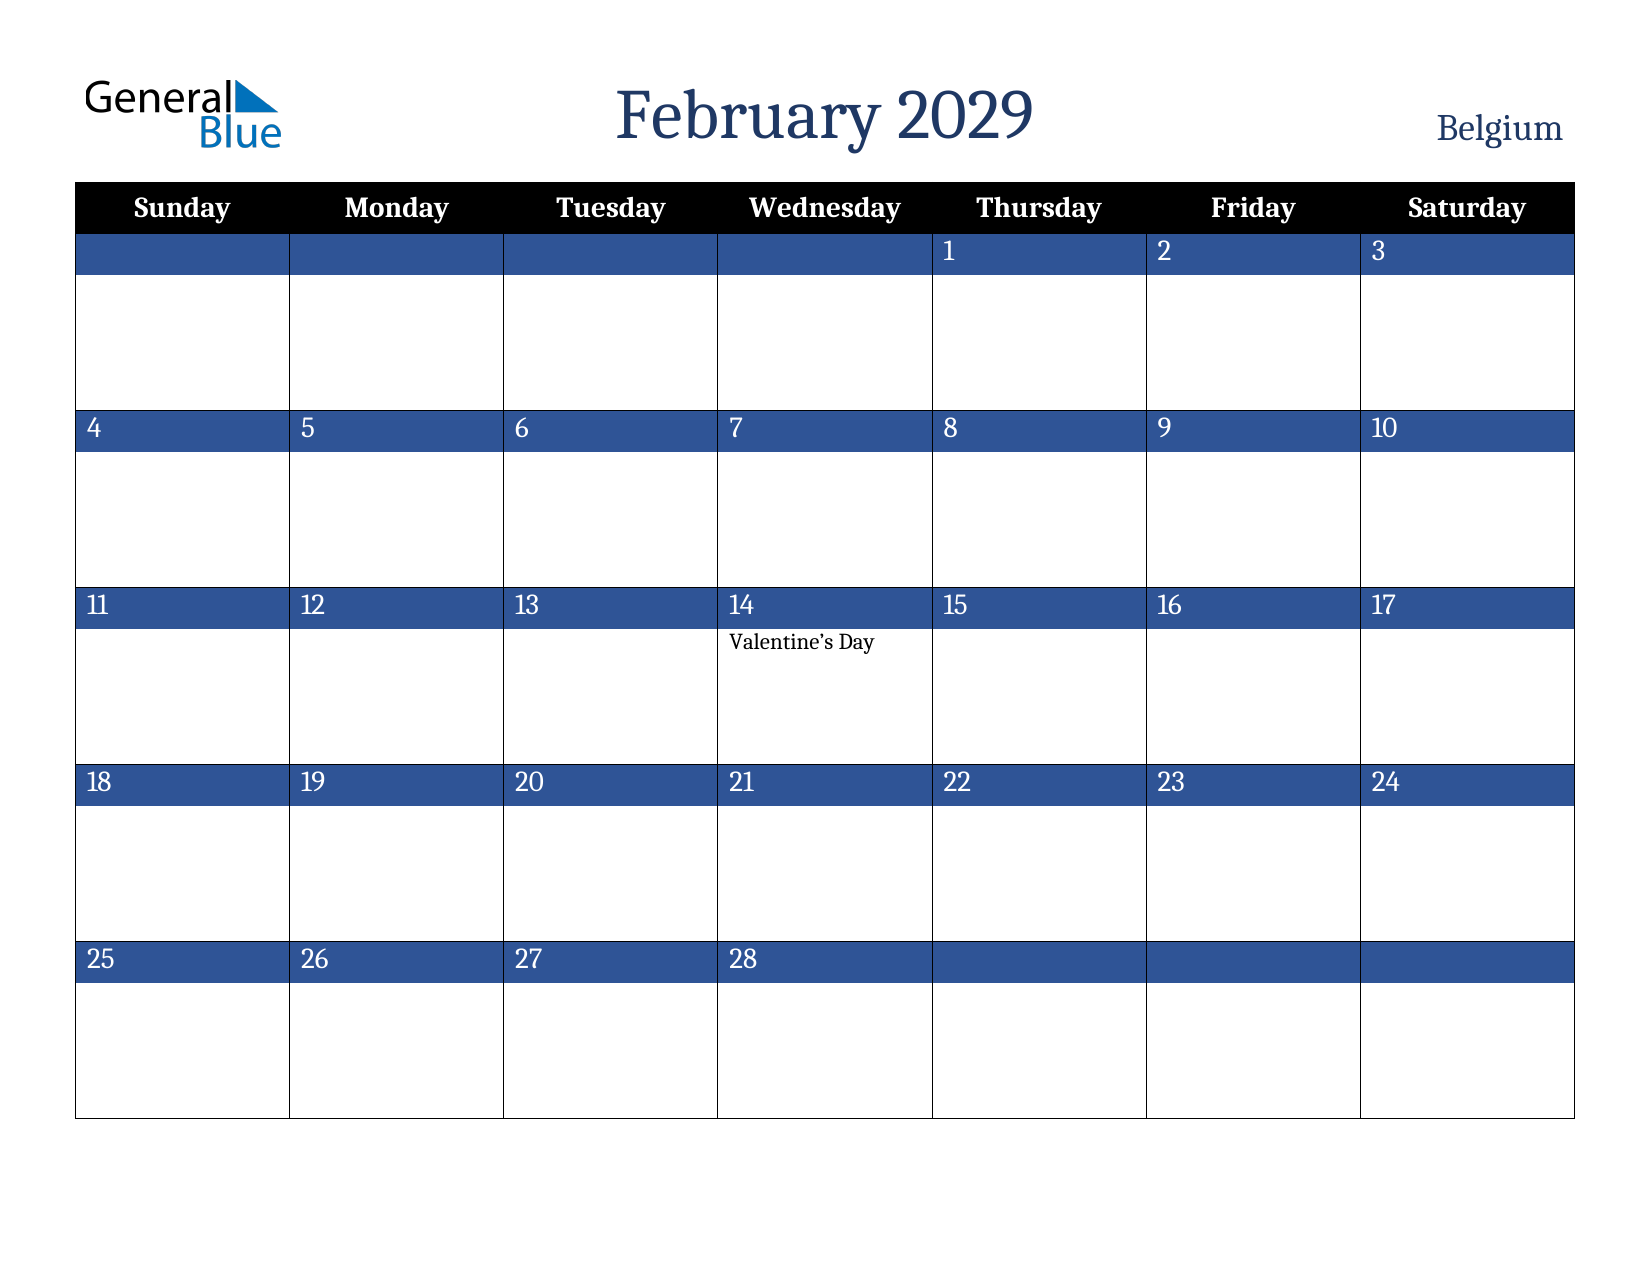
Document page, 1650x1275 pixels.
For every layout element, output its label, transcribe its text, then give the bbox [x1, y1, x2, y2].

table_cell 17 [1361, 588, 1574, 629]
table_cell 13 [504, 588, 717, 629]
table_cell 20 [504, 765, 717, 806]
table_cell 19 [290, 765, 503, 806]
table_header [76, 75, 503, 182]
table_cell [76, 234, 289, 275]
table_cell Tuesday [504, 183, 717, 233]
table_cell 22 [933, 765, 1146, 806]
table_cell Friday [1147, 183, 1360, 233]
table_cell [504, 983, 717, 1118]
table_cell 4 [76, 411, 289, 452]
table_cell [933, 942, 1146, 983]
table_cell [1361, 452, 1574, 587]
table_cell 23 [1147, 765, 1360, 806]
table_cell [933, 983, 1146, 1118]
table_cell Thursday [933, 183, 1146, 233]
table_cell [76, 452, 289, 587]
table_cell 27 [504, 942, 717, 983]
table_cell 8 [933, 411, 1146, 452]
table_cell 1 [933, 234, 1146, 275]
table_cell [1361, 983, 1574, 1118]
table_cell [290, 275, 503, 410]
table_cell [76, 983, 289, 1118]
table_cell [1361, 806, 1574, 941]
table_cell [504, 629, 717, 764]
table_cell [290, 629, 503, 764]
table_cell [718, 806, 932, 941]
table_cell 7 [718, 411, 932, 452]
table_cell [76, 806, 289, 941]
table_cell 25 [76, 942, 289, 983]
table_cell [718, 234, 932, 275]
table_cell Sunday [76, 183, 289, 233]
table_cell Monday [290, 183, 503, 233]
table_cell [504, 275, 717, 410]
table_cell [933, 629, 1146, 764]
table_cell Valentine’s Day [718, 629, 932, 764]
table_cell [1361, 629, 1574, 764]
table_cell [1361, 275, 1574, 410]
table_cell [933, 275, 1146, 410]
table_cell [290, 983, 503, 1118]
table_cell 18 [76, 765, 289, 806]
table_header February 2029 [504, 75, 1146, 182]
table_cell [504, 806, 717, 941]
table_cell 6 [504, 411, 717, 452]
table_cell [1147, 942, 1360, 983]
picture [86, 80, 281, 148]
table_cell [76, 275, 289, 410]
table_cell Wednesday [718, 183, 932, 233]
table_cell [290, 452, 503, 587]
table_cell [504, 452, 717, 587]
table_header Belgium [1146, 75, 1574, 182]
table_cell [290, 806, 503, 941]
table_cell 15 [933, 588, 1146, 629]
table_cell [1147, 275, 1360, 410]
table_cell [718, 275, 932, 410]
table_cell [718, 452, 932, 587]
table_cell 11 [76, 588, 289, 629]
table_cell [504, 234, 717, 275]
table_cell 24 [1361, 765, 1574, 806]
table_cell [1147, 983, 1360, 1118]
table_cell 5 [290, 411, 503, 452]
table_cell 2 [1147, 234, 1360, 275]
table_cell [1147, 452, 1360, 587]
table_cell Saturday [1361, 183, 1574, 233]
table_cell 10 [1361, 411, 1574, 452]
table_cell 26 [290, 942, 503, 983]
table_cell 14 [718, 588, 932, 629]
table_cell [718, 983, 932, 1118]
table_cell 12 [290, 588, 503, 629]
table_cell [933, 806, 1146, 941]
table_cell [76, 629, 289, 764]
table_cell 21 [718, 765, 932, 806]
table_cell [1361, 942, 1574, 983]
table_cell 9 [1147, 411, 1360, 452]
table_cell [290, 234, 503, 275]
table_cell [933, 452, 1146, 587]
table_cell [1147, 806, 1360, 941]
table_cell 3 [1361, 234, 1574, 275]
table_cell 16 [1147, 588, 1360, 629]
table_cell [1147, 629, 1360, 764]
table_cell 28 [718, 942, 932, 983]
